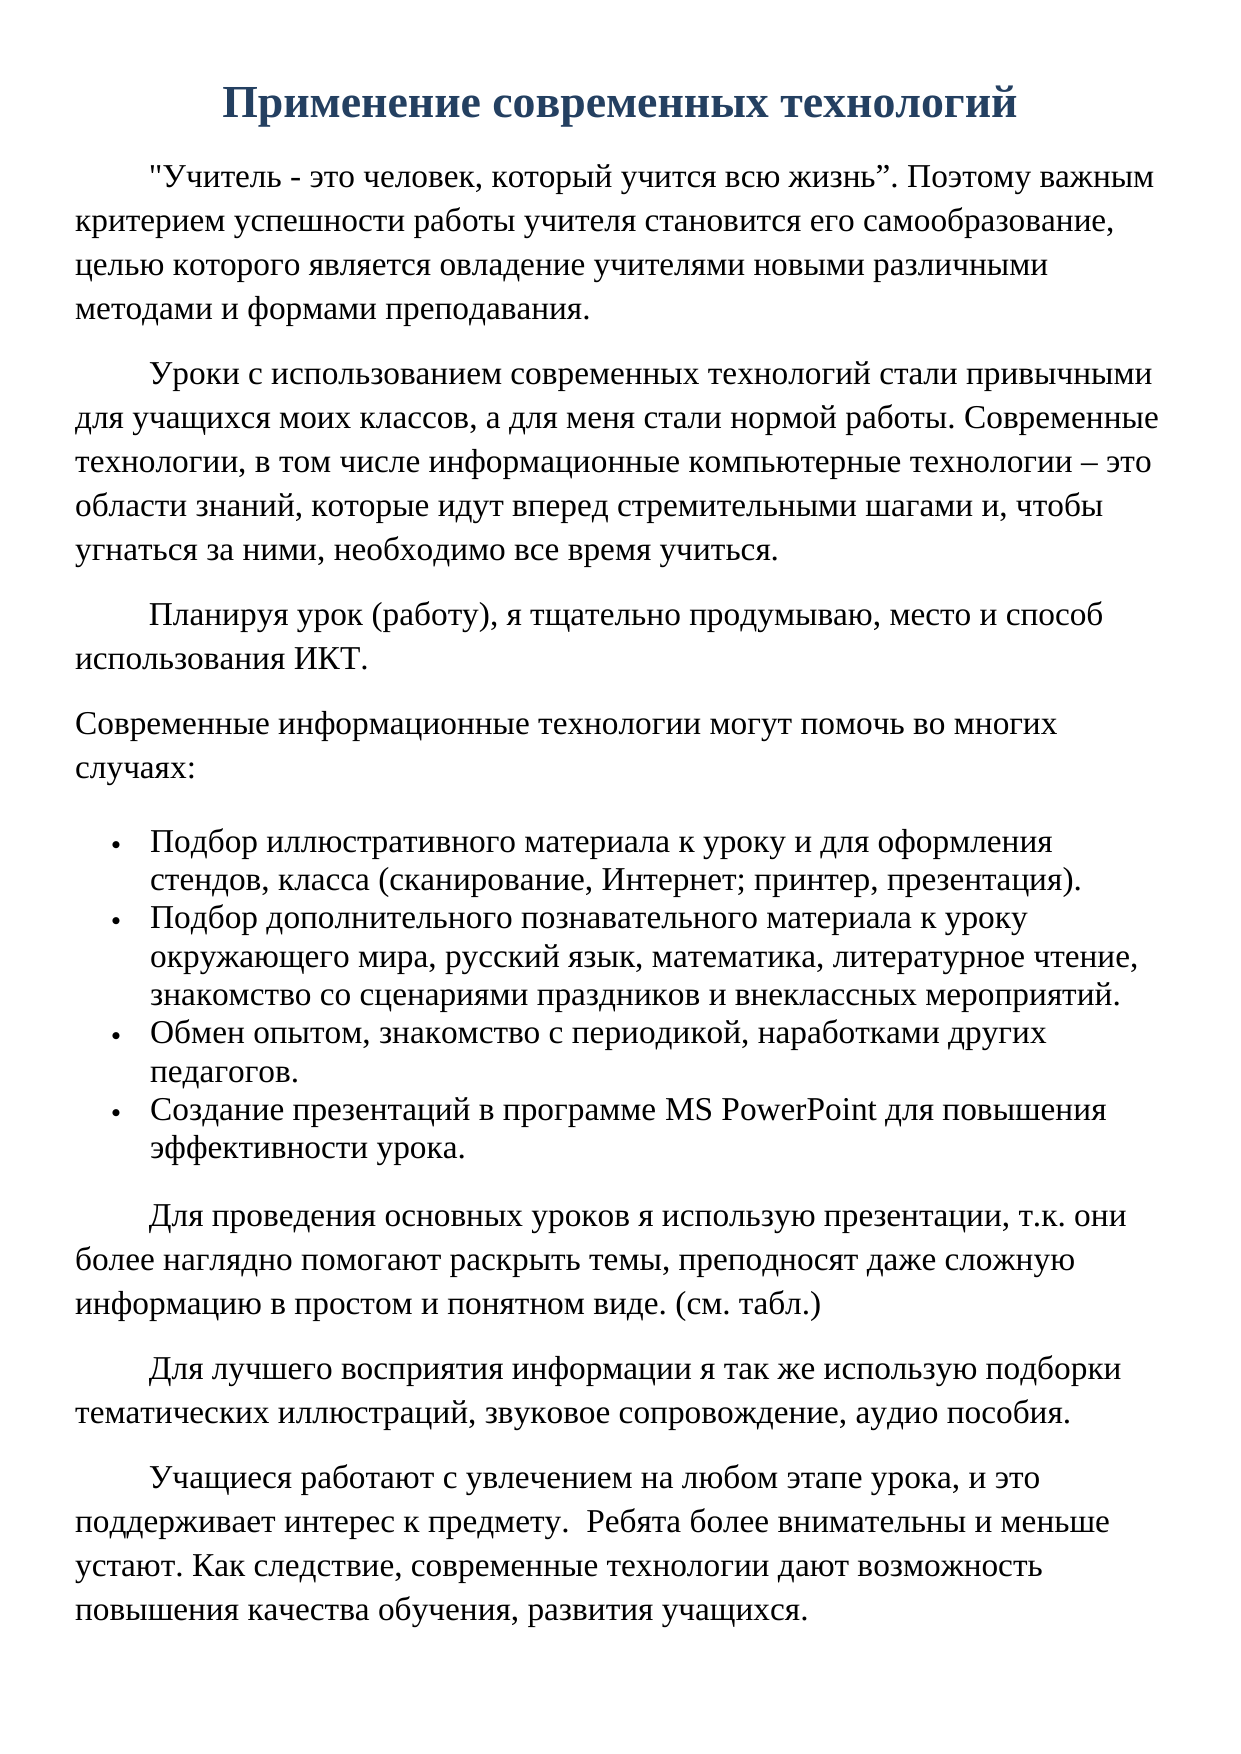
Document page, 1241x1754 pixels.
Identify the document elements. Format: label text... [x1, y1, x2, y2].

list Подбор дополнительного познавательного материала к уроку окружающего мира, русский язык, математика, литературное чтение, знакомство со сценариями праздников и внеклассных мероприятий. [112, 897, 1165, 1012]
text Современные информационные технологии могут помочь во многих случаях: [75, 703, 1165, 786]
text "Учитель - это человек, который учится всю жизнь”. Поэтому важным критерием успешности работы учителя становится его самообразование, целью которого является овладение учителями новыми различными методами и формами преподавания. [75, 156, 1165, 327]
list Подбор иллюстративного материала к уроку и для оформления стендов, класса (сканирование, Интернет; принтер, презентация). [112, 821, 1165, 897]
text Учащиеся работают с увлечением на любом этапе урока, и это поддерживает интерес к предмету. Ребята более внимательны и меньше устают. Как следствие, современные технологии дают возможность повышения качества обучения, развития учащихся. [75, 1457, 1165, 1627]
list Обмен опытом, знакомство с периодикой, наработками других педагогов. [112, 1012, 1165, 1089]
text Для лучшего восприятия информации я так же использую подборки тематических иллюстраций, звуковое сопровождение, аудио пособия. [75, 1348, 1165, 1430]
text Применение современных технологий [75, 75, 1165, 128]
list Создание презентаций в программе MS PowerРoint для повышения эффективности урока. [112, 1089, 1165, 1166]
text Для проведения основных уроков я использую презентации, т.к. они более наглядно помогают раскрыть темы, преподносят даже сложную информацию в простом и понятном виде. (см. табл.) [75, 1195, 1165, 1321]
text Уроки с использованием современных технологий стали привычными для учащихся моих классов, а для меня стали нормой работы. Современные технологии, в том числе информационные компьютерные технологии – это области знаний, которые идут вперед стремительными шагами и, чтобы угнаться за ними, необходимо все время учиться. [75, 353, 1165, 568]
text Планируя урок (работу), я тщательно продумываю, место и способ использования ИКТ. [75, 594, 1165, 677]
